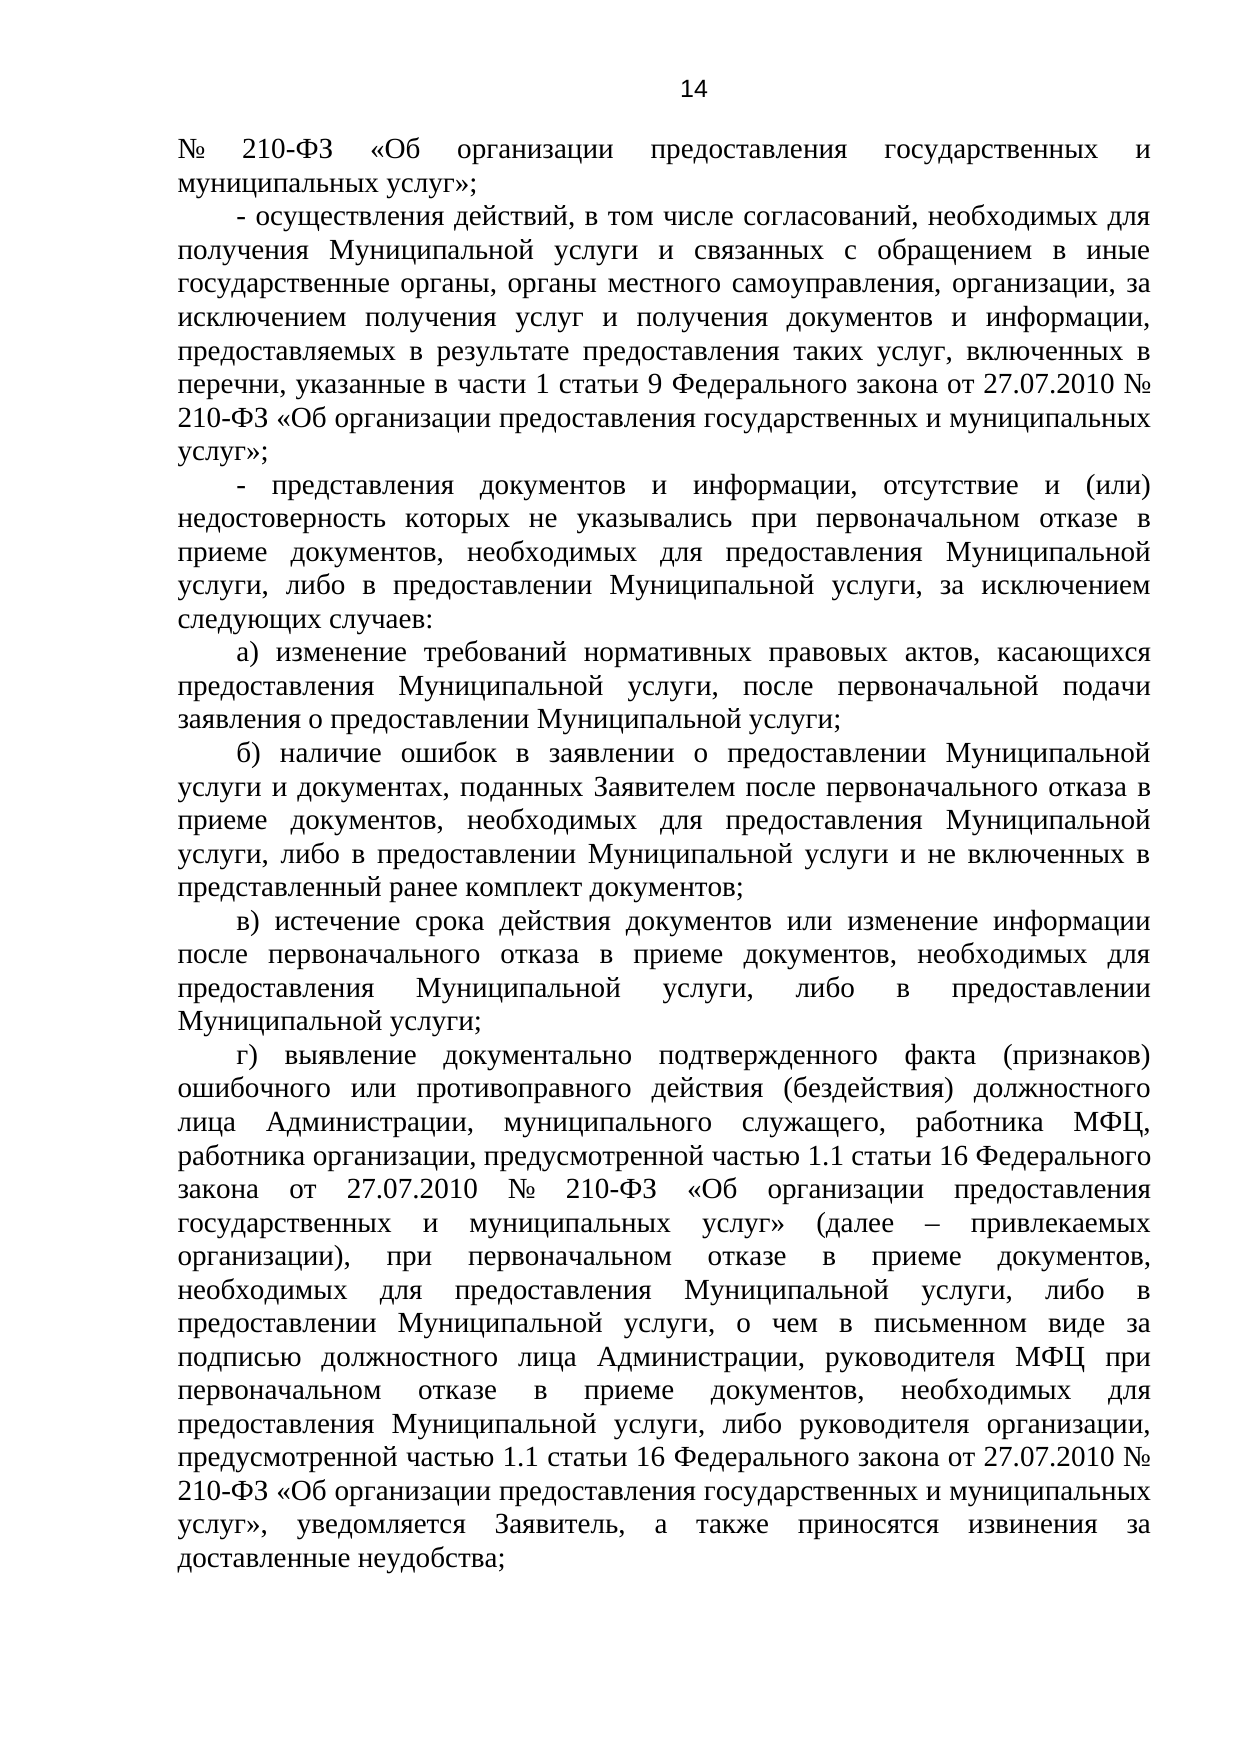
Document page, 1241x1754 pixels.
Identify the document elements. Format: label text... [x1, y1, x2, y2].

text в) истечение срока действия документов или изменение информации после первоначального отказа в приеме документов, необходимых для предоставления Муниципальной услуги, либо в предоставлении Муниципальной услуги; [177, 903, 1152, 1037]
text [177, 131, 1152, 198]
text - представления документов и информации, отсутствие и (или) недостоверность которых не указывались при первоначальном отказе в приеме документов, необходимых для предоставления Муниципальной услуги, либо в предоставлении Муниципальной услуги, за исключением следующих случаев: [177, 467, 1152, 634]
text г) выявление документально подтвержденного факта (признаков) ошибочного или противоправного действия (бездействия) должностного лица Администрации, муниципального служащего, работника МФЦ, работника организации, предусмотренной частью 1.1 статьи 16 Федерального закона от 27.07.2010 № 210-ФЗ «Об организации предоставления государственных и муниципальных услуг» (далее – привлекаемых организации), при первоначальном отказе в приеме документов, необходимых для предоставления Муниципальной услуги, либо в предоставлении Муниципальной услуги, о чем в письменном виде за подписью должностного лица Администрации, руководителя МФЦ при первоначальном отказе в приеме документов, необходимых для предоставления Муниципальной услуги, либо руководителя организации, предусмотренной частью 1.1 статьи 16 Федерального закона от 27.07.2010 № 210-ФЗ «Об организации предоставления государственных и муниципальных услуг», уведомляется Заявитель, а также приносятся извинения за доставленные неудобства; [177, 1037, 1152, 1574]
text б) наличие ошибок в заявлении о предоставлении Муниципальной услуги и документах, поданных Заявителем после первоначального отказа в приеме документов, необходимых для предоставления Муниципальной услуги, либо в предоставлении Муниципальной услуги и не включенных в представленный ранее комплект документов; [177, 735, 1152, 903]
text - осуществления действий, в том числе согласований, необходимых для получения Муниципальной услуги и связанных с обращением в иные государственные органы, органы местного самоуправления, организации, за исключением получения услуг и получения документов и информации, предоставляемых в результате предоставления таких услуг, включенных в перечни, указанные в части 1 статьи 9 Федерального закона от 27.07.2010 № 210-ФЗ «Об организации предоставления государственных и муниципальных услуг»; [177, 198, 1152, 467]
text а) изменение требований нормативных правовых актов, касающихся предоставления Муниципальной услуги, после первоначальной подачи заявления о предоставлении Муниципальной услуги; [177, 634, 1152, 735]
